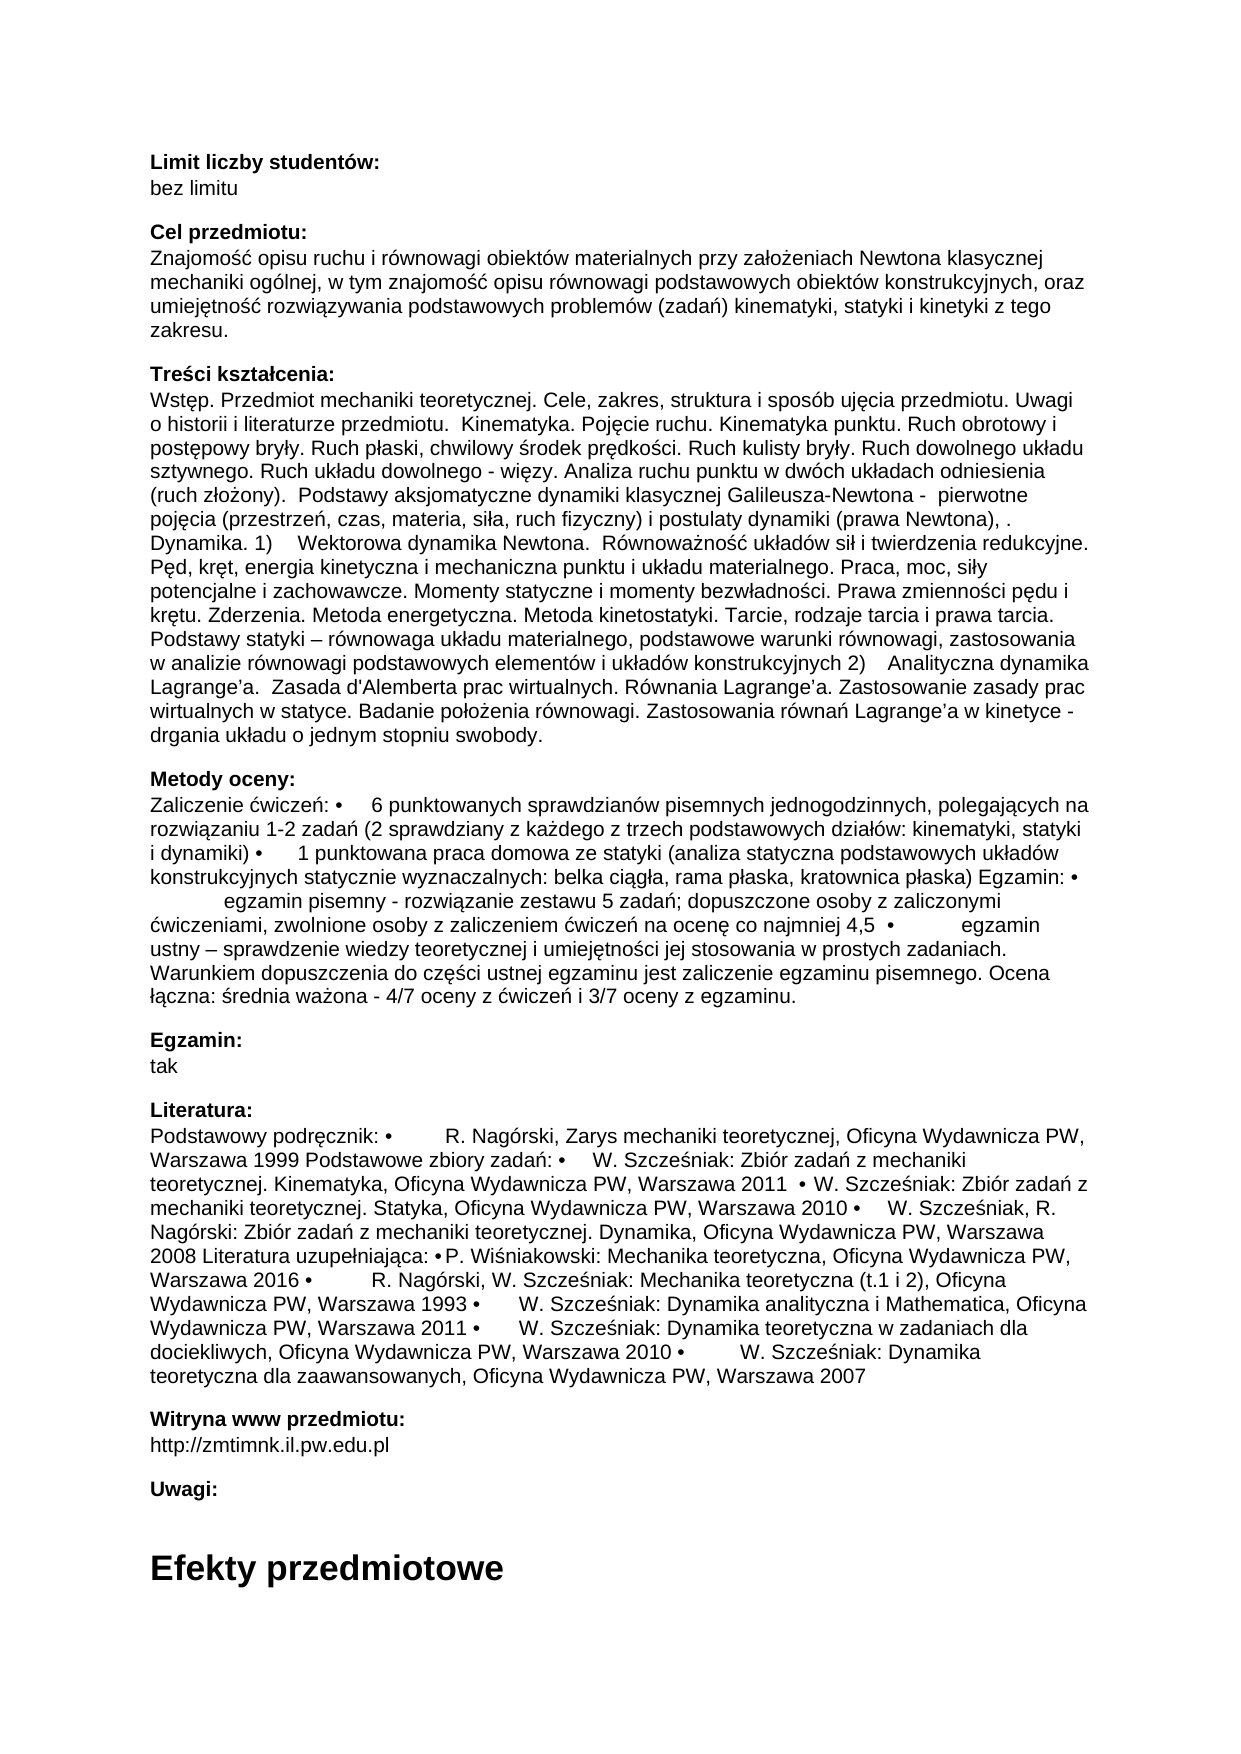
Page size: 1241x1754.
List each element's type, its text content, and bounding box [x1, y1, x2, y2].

subtitle Efekty przedmiotowe [150, 1547, 1090, 1588]
text Znajomość opisu ruchu i równowagi obiektów materialnych przy założeniach Newtona klasycznej mechaniki ogólnej, w tym znajomość opisu równowagi podstawowych obiektów konstrukcyjnych, oraz umiejętność rozwiązywania podstawowych problemów (zadań) kinematyki, statyki i kinetyki z tego zakresu. [150, 246, 1090, 342]
text Metody oceny: [150, 767, 1090, 791]
text Zaliczenie ćwiczeń: • 6 punktowanych sprawdzianów pisemnych jednogodzinnych, polegających na rozwiązaniu 1-2 zadań (2 sprawdziany z każdego z trzech podstawowych działów: kinematyki, statyki i dynamiki) • 1 punktowana praca domowa ze statyki (analiza statyczna podstawowych układów konstrukcyjnych statycznie wyznaczalnych: belka ciągła, rama płaska, kratownica płaska) Egzamin: • egzamin pisemny - rozwiązanie zestawu 5 zadań; dopuszczone osoby z zaliczonymi ćwiczeniami, zwolnione osoby z zaliczeniem ćwiczeń na ocenę co najmniej 4,5 • egzamin ustny – sprawdzenie wiedzy teoretycznej i umiejętności jej stosowania w prostych zadaniach. Warunkiem dopuszczenia do części ustnej egzaminu jest zaliczenie egzaminu pisemnego. Ocena łączna: średnia ważona - 4/7 oceny z ćwiczeń i 3/7 oceny z egzaminu. [150, 793, 1090, 1008]
text Egzamin: [150, 1028, 1090, 1052]
text http://zmtimnk.il.pw.edu.pl [150, 1433, 1090, 1457]
text Wstęp. Przedmiot mechaniki teoretycznej. Cele, zakres, struktura i sposób ujęcia przedmiotu. Uwagi o historii i literaturze przedmiotu. Kinematyka. Pojęcie ruchu. Kinematyka punktu. Ruch obrotowy i postępowy bryły. Ruch płaski, chwilowy środek prędkości. Ruch kulisty bryły. Ruch dowolnego układu sztywnego. Ruch układu dowolnego - więzy. Analiza ruchu punktu w dwóch układach odniesienia (ruch złożony). Podstawy aksjomatyczne dynamiki klasycznej Galileusza-Newtona - pierwotne pojęcia (przestrzeń, czas, materia, siła, ruch fizyczny) i postulaty dynamiki (prawa Newtona), . Dynamika. 1) Wektorowa dynamika Newtona. Równoważność układów sił i twierdzenia redukcyjne. Pęd, kręt, energia kinetyczna i mechaniczna punktu i układu materialnego. Praca, moc, siły potencjalne i zachowawcze. Momenty statyczne i momenty bezwładności. Prawa zmienności pędu i krętu. Zderzenia. Metoda energetyczna. Metoda kinetostatyki. Tarcie, rodzaje tarcia i prawa tarcia. Podstawy statyki – równowaga układu materialnego, podstawowe warunki równowagi, zastosowania w analizie równowagi podstawowych elementów i układów konstrukcyjnych 2) Analityczna dynamika Lagrange’a. Zasada d'Alemberta prac wirtualnych. Równania Lagrange’a. Zastosowanie zasady prac wirtualnych w statyce. Badanie położenia równowagi. Zastosowania równań Lagrange’a w kinetyce - drgania układu o jednym stopniu swobody. [150, 387, 1090, 747]
text Witryna www przedmiotu: [150, 1407, 1090, 1431]
text bez limitu [150, 176, 1090, 200]
text Uwagi: [150, 1477, 1090, 1501]
text Podstawowy podręcznik: • R. Nagórski, Zarys mechaniki teoretycznej, Oficyna Wydawnicza PW, Warszawa 1999 Podstawowe zbiory zadań: • W. Szcześniak: Zbiór zadań z mechaniki teoretycznej. Kinematyka, Oficyna Wydawnicza PW, Warszawa 2011 • W. Szcześniak: Zbiór zadań z mechaniki teoretycznej. Statyka, Oficyna Wydawnicza PW, Warszawa 2010 • W. Szcześniak, R. Nagórski: Zbiór zadań z mechaniki teoretycznej. Dynamika, Oficyna Wydawnicza PW, Warszawa 2008 Literatura uzupełniająca: • P. Wiśniakowski: Mechanika teoretyczna, Oficyna Wydawnicza PW, Warszawa 2016 • R. Nagórski, W. Szcześniak: Mechanika teoretyczna (t.1 i 2), Oficyna Wydawnicza PW, Warszawa 1993 • W. Szcześniak: Dynamika analityczna i Mathematica, Oficyna Wydawnicza PW, Warszawa 2011 • W. Szcześniak: Dynamika teoretyczna w zadaniach dla dociekliwych, Oficyna Wydawnicza PW, Warszawa 2010 • W. Szcześniak: Dynamika teoretyczna dla zaawansowanych, Oficyna Wydawnicza PW, Warszawa 2007 [150, 1124, 1090, 1387]
text Cel przedmiotu: [150, 220, 1090, 244]
text tak [150, 1054, 1090, 1078]
text Limit liczby studentów: [150, 150, 1090, 174]
text Literatura: [150, 1098, 1090, 1122]
text Treści kształcenia: [150, 361, 1090, 385]
